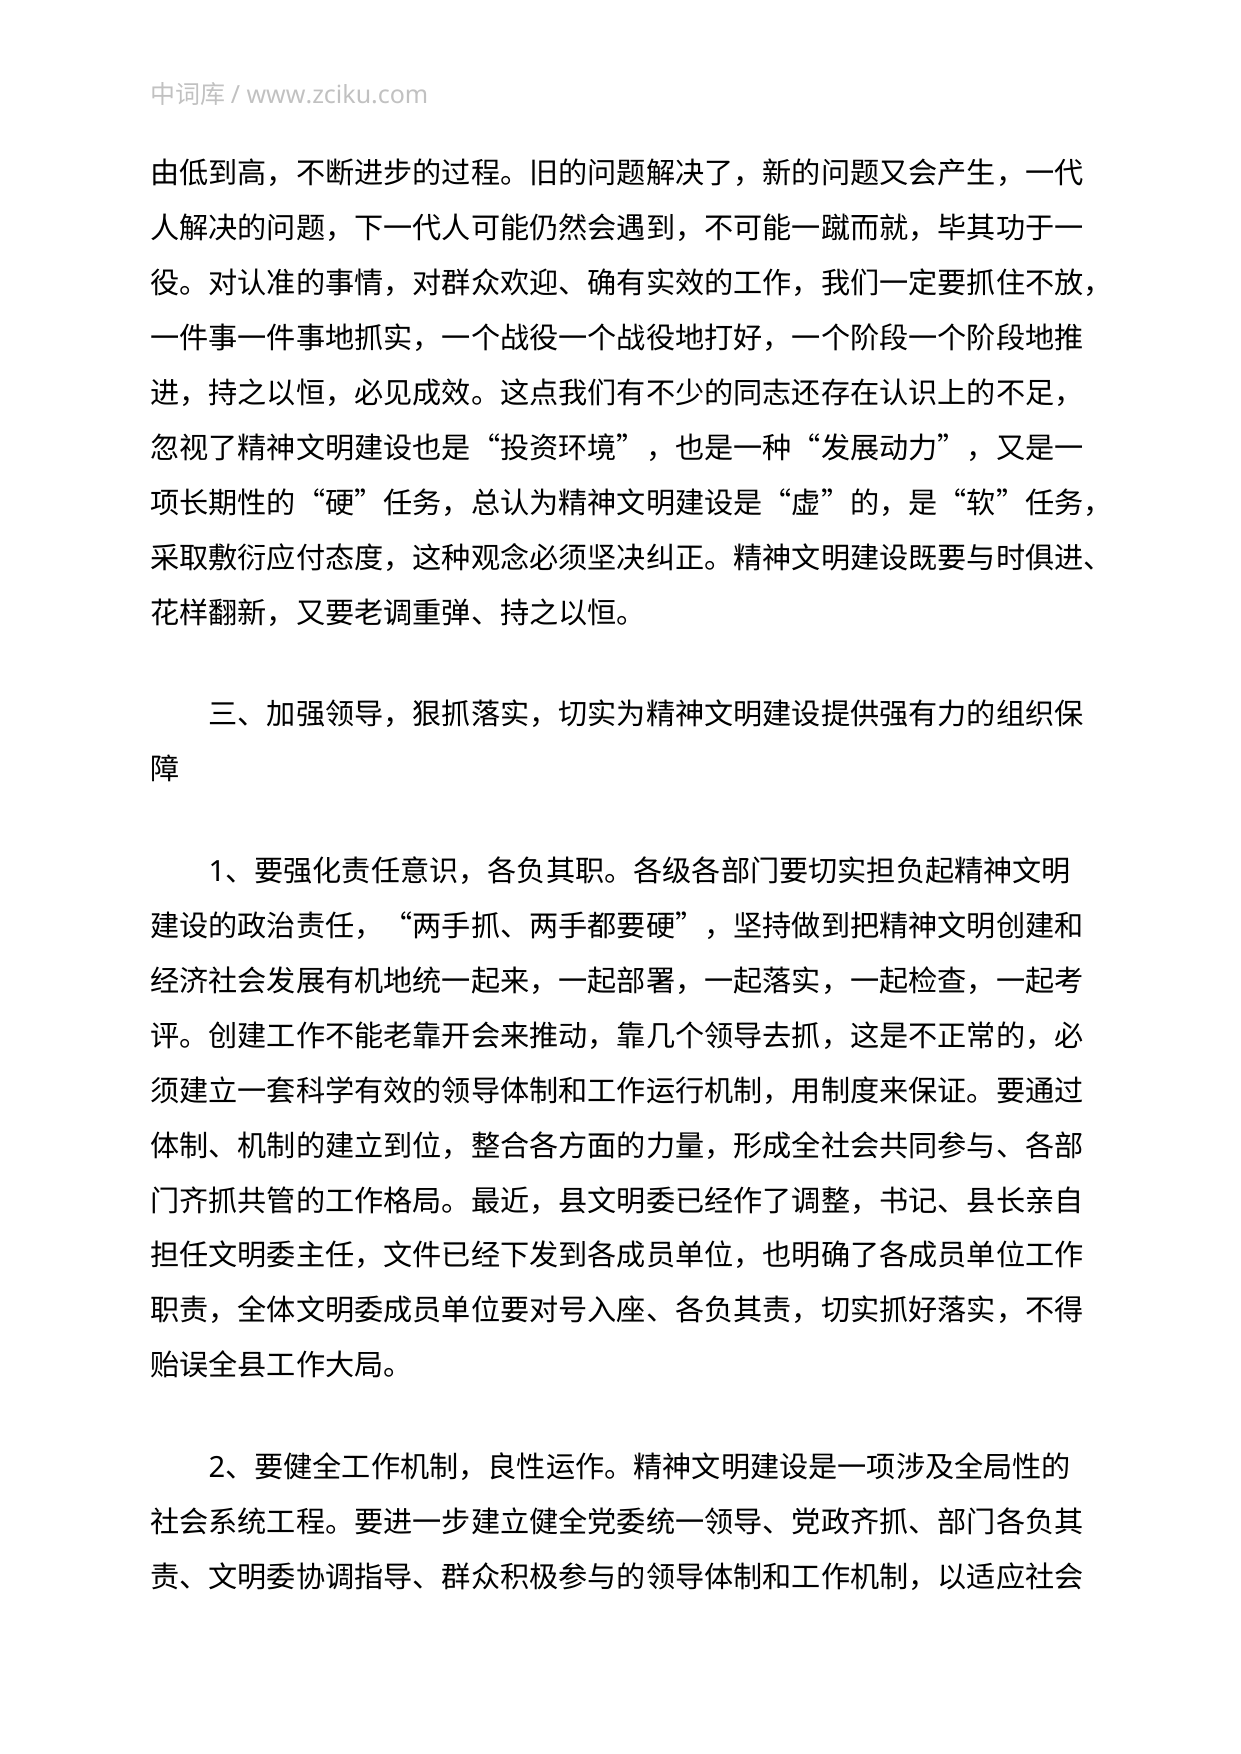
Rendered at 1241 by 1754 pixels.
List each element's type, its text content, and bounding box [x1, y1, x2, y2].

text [150, 1443, 1090, 1596]
text 1、要强化责任意识，各负其职。各级各部门要切实担负起精神文明建设的政治责任，“两手抓、两手都要硬”，坚持做到把精神文明创建和经济社会发展有机地统一起来，一起部署，一起落实，一起检查，一起考评。创建工作不能老靠开会来推动，靠几个领导去抓，这是不正常的，必须建立一套科学有效的领导体制和工作运行机制，用制度来保证。要通过体制、机制的建立到位，整合各方面的力量，形成全社会共同参与、各部门齐抓共管的工作格局。最近，县文明委已经作了调整，书记、县长亲自担任文明委主任，文件已经下发到各成员单位，也明确了各成员单位工作职责，全体文明委成员单位要对号入座、各负其责，切实抓好落实，不得贻误全县工作大局。 [150, 848, 1090, 1384]
text 三、加强领导，狠抓落实，切实为精神文明建设提供强有力的组织保障 [150, 691, 1090, 788]
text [150, 150, 1090, 631]
